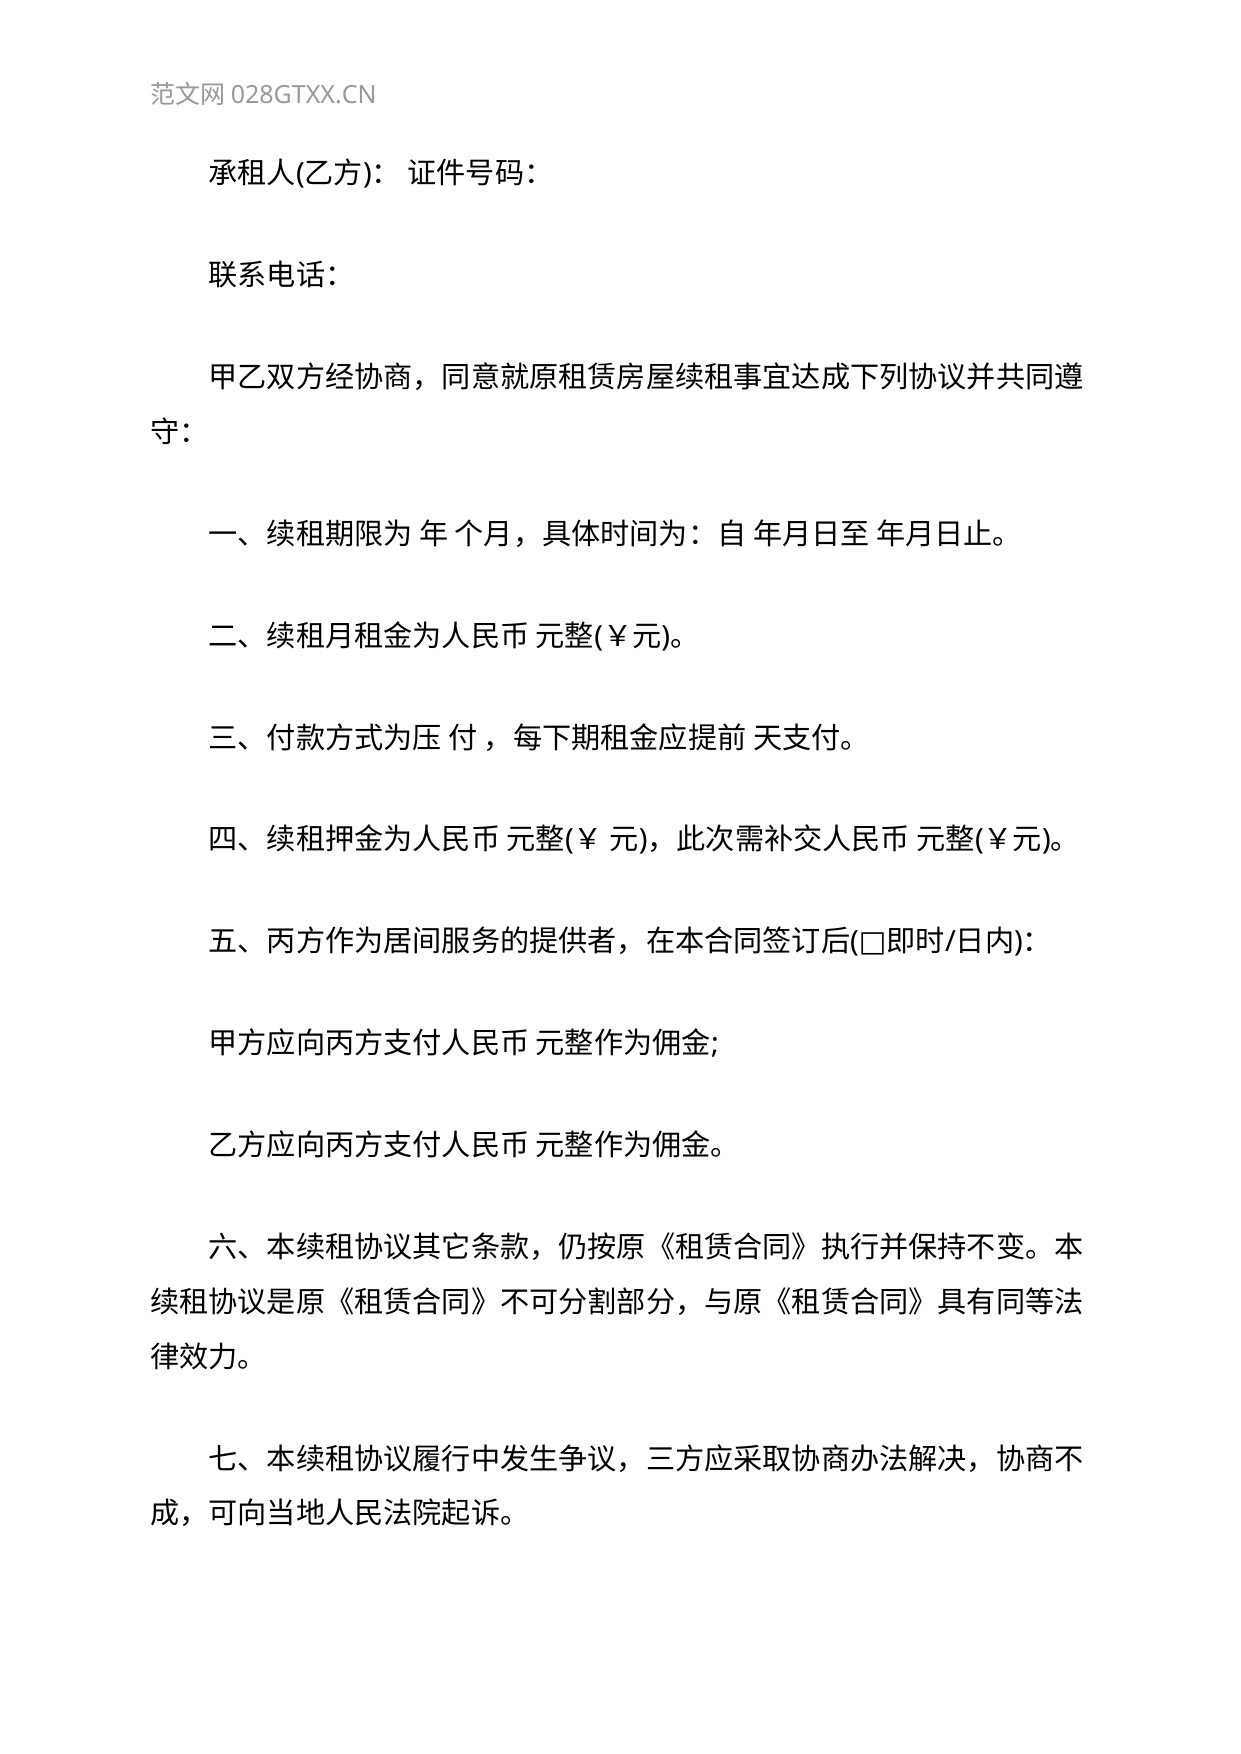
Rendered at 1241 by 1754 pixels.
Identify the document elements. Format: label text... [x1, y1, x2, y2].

text 承租人(乙方)： 证件号码： [150, 150, 1090, 192]
text 七、本续租协议履行中发生争议，三方应采取协商办法解决，协商不成，可向当地人民法院起诉。 [150, 1435, 1090, 1532]
text 五、丙方作为居间服务的提供者，在本合同签订后(□即时/日内)： [150, 918, 1090, 960]
text 联系电话： [150, 252, 1090, 294]
text 乙方应向丙方支付人民币 元整作为佣金。 [150, 1122, 1090, 1164]
text 二、续租月租金为人民币 元整(￥元)。 [150, 612, 1090, 654]
text 六、本续租协议其它条款，仍按原《租赁合同》执行并保持不变。本续租协议是原《租赁合同》不可分割部分，与原《租赁合同》具有同等法律效力。 [150, 1224, 1090, 1376]
text 一、续租期限为 年 个月，具体时间为：自 年月日至 年月日止。 [150, 510, 1090, 553]
text 甲乙双方经协商，同意就原租赁房屋续租事宜达成下列协议并共同遵守： [150, 354, 1090, 451]
text 甲方应向丙方支付人民币 元整作为佣金; [150, 1020, 1090, 1062]
text 四、续租押金为人民币 元整(￥ 元)，此次需补交人民币 元整(￥元)。 [150, 816, 1090, 858]
text 三、付款方式为压 付 ，每下期租金应提前 天支付。 [150, 714, 1090, 756]
